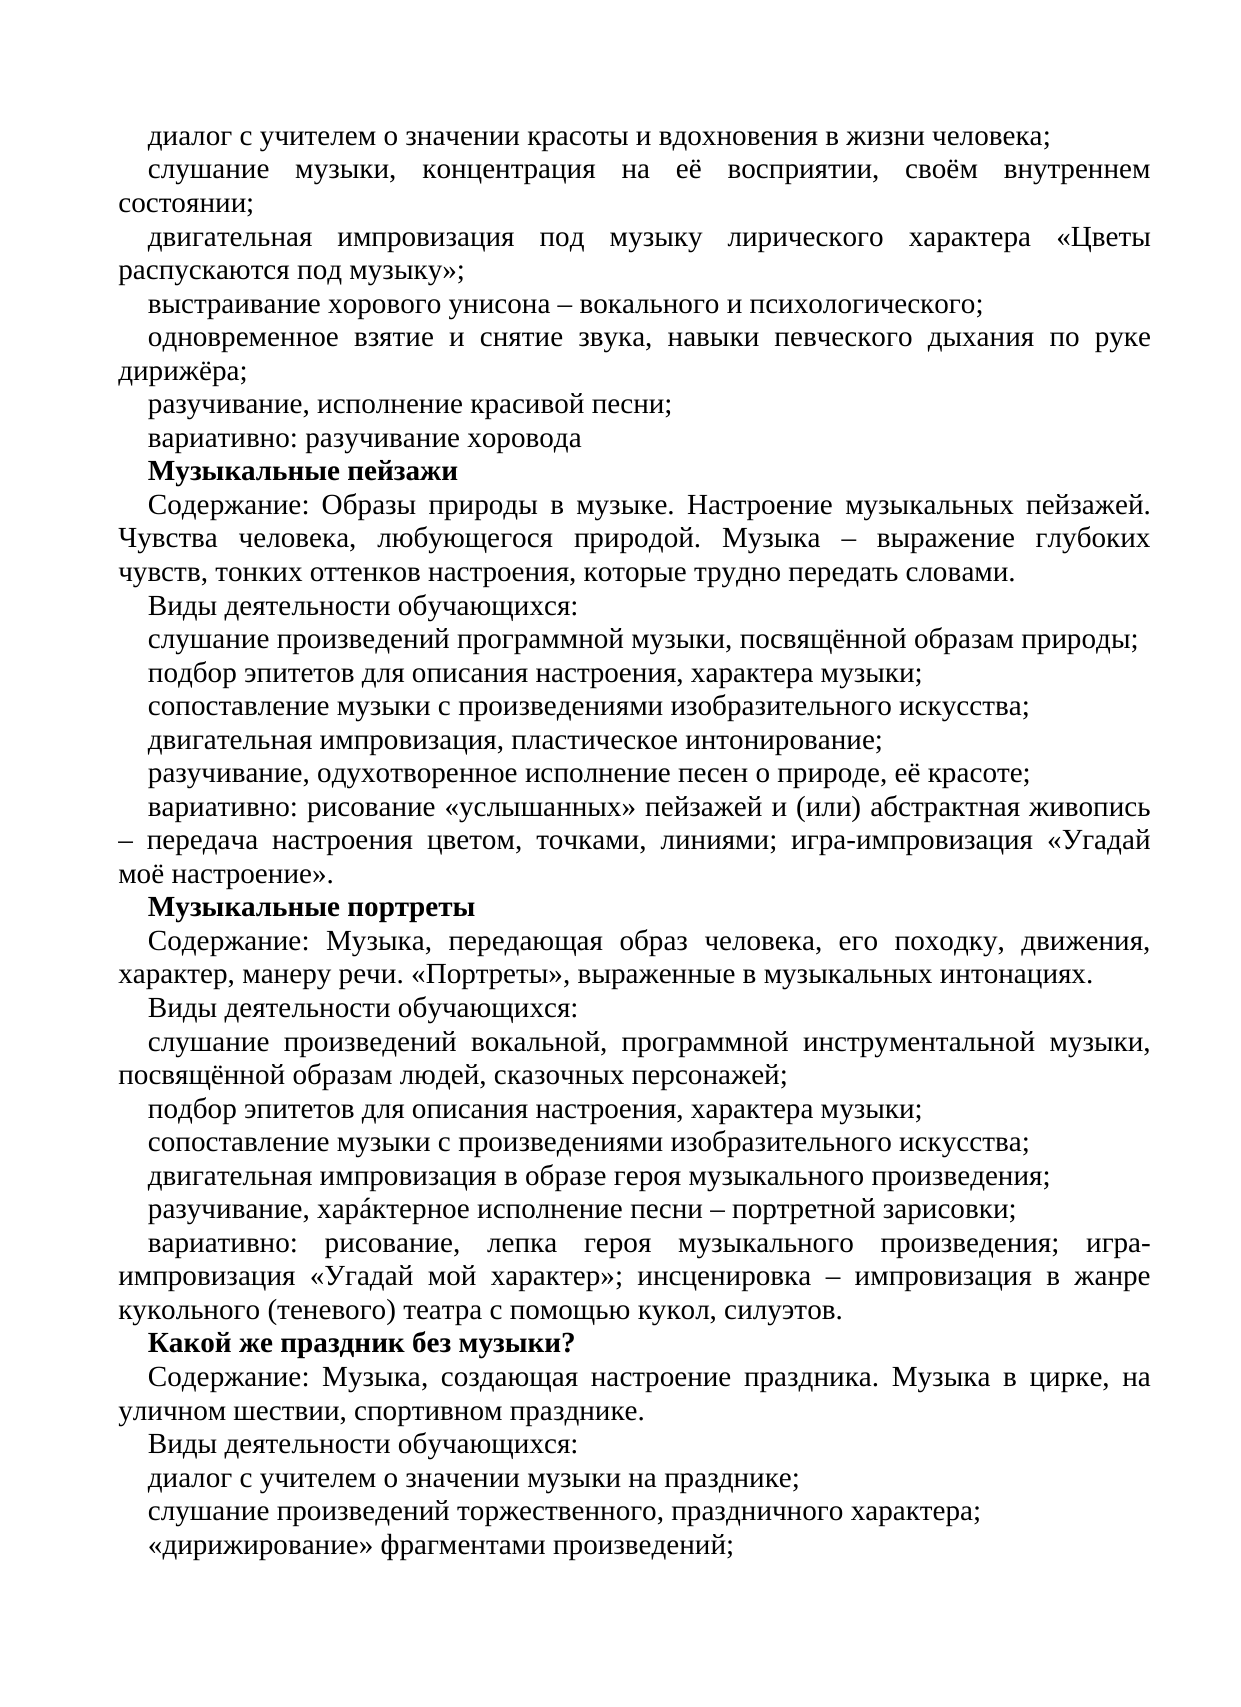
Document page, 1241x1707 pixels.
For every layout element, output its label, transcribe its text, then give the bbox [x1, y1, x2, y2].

text разучивание, харáктерное исполнение песни – портретной зарисовки; [118, 1191, 1152, 1225]
text сопоставление музыки с произведениями изобразительного искусства; [118, 688, 1152, 722]
text Содержание: Музыка, передающая образ человека, его походку, движения, характер, манеру речи. «Портреты», выраженные в музыкальных интонациях. [118, 923, 1152, 990]
text выстраивание хорового унисона – вокального и психологического; [118, 286, 1152, 319]
text слушание произведений программной музыки, посвящённой образам природы; [118, 621, 1152, 655]
text подбор эпитетов для описания настроения, характера музыки; [118, 1091, 1152, 1124]
text слушание произведений вокальной, программной инструментальной музыки, посвящённой образам людей, сказочных персонажей; [118, 1024, 1152, 1091]
text Музыкальные пейзажи [118, 453, 1152, 487]
text вариативно: разучивание хоровода [118, 420, 1152, 453]
text Виды деятельности обучающихся: [118, 990, 1152, 1024]
text сопоставление музыки с произведениями изобразительного искусства; [118, 1124, 1152, 1158]
text двигательная импровизация в образе героя музыкального произведения; [118, 1158, 1152, 1191]
text слушание музыки, концентрация на её восприятии, своём внутреннем состоянии; [118, 152, 1152, 219]
text Виды деятельности обучающихся: [118, 588, 1152, 621]
text диалог с учителем о значении красоты и вдохновения в жизни человека; [118, 118, 1152, 152]
text двигательная импровизация, пластическое интонирование; [118, 722, 1152, 755]
text подбор эпитетов для описания настроения, характера музыки; [118, 655, 1152, 688]
text Виды деятельности обучающихся: [118, 1426, 1152, 1460]
text Музыкальные портреты [118, 889, 1152, 923]
text Содержание: Музыка, создающая настроение праздника. Музыка в цирке, на уличном шествии, спортивном празднике. [118, 1359, 1152, 1426]
text разучивание, исполнение красивой песни; [118, 386, 1152, 420]
text диалог с учителем о значении музыки на празднике; [118, 1460, 1152, 1493]
text двигательная импровизация под музыку лирического характера «Цветы распускаются под музыку»; [118, 219, 1152, 286]
text слушание произведений торжественного, праздничного характера; [118, 1493, 1152, 1527]
text Содержание: Образы природы в музыке. Настроение музыкальных пейзажей. Чувства человека, любующегося природой. Музыка – выражение глубоких чувств, тонких оттенков настроения, которые трудно передать словами. [118, 487, 1152, 588]
text вариативно: рисование, лепка героя музыкального произведения; игра-импровизация «Угадай мой характер»; инсценировка – импровизация в жанре кукольного (теневого) театра с помощью кукол, силуэтов. [118, 1225, 1152, 1326]
text Какой же праздник без музыки? [118, 1326, 1152, 1359]
text «дирижирование» фрагментами произведений; [118, 1527, 1152, 1560]
text вариативно: рисование «услышанных» пейзажей и (или) абстрактная живопись – передача настроения цветом, точками, линиями; игра-импровизация «Угадай моё настроение». [118, 789, 1152, 889]
text одновременное взятие и снятие звука, навыки певческого дыхания по руке дирижёра; [118, 319, 1152, 386]
text разучивание, одухотворенное исполнение песен о природе, её красоте; [118, 755, 1152, 789]
